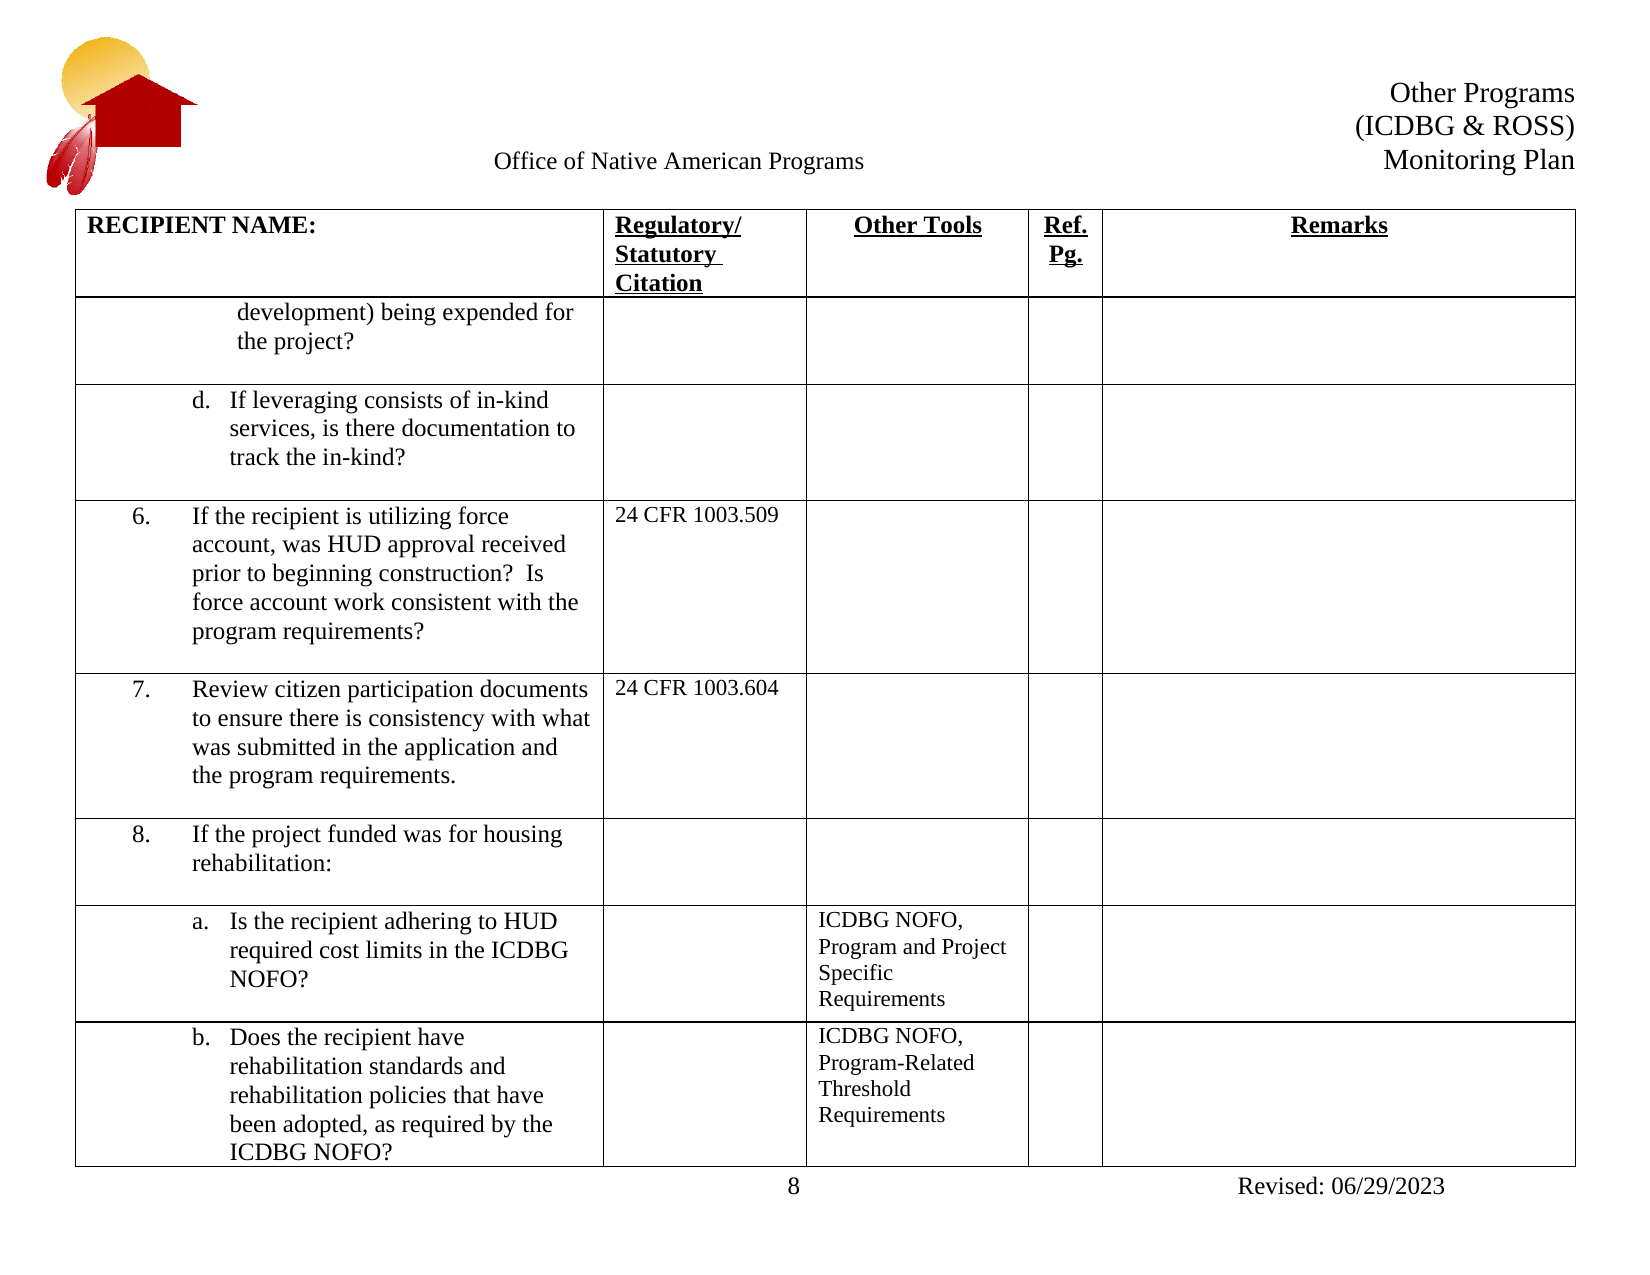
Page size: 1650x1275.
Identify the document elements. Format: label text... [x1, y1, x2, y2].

table_header Other Tools [807, 210, 1028, 296]
table_cell Review citizen participation documents to ensure there is consistency with what was submitted in the application and the program requirements. [76, 674, 603, 818]
table_cell If the recipient is utilizing force account, was HUD approval received prior to beginning construction? Is force account work consistent with the program requirements? [76, 501, 603, 673]
table_cell [1103, 385, 1575, 500]
table_cell 24 CFR 1003.604 [604, 674, 806, 818]
table_cell [1103, 906, 1575, 1021]
table_cell [1103, 674, 1575, 818]
table_cell If the project funded was for housing rehabilitation: [76, 819, 603, 905]
table_cell [1029, 674, 1102, 818]
table_header Regulatory/ Statutory Citation [604, 210, 806, 296]
table_cell If leveraging consists of in-kind services, is there documentation to track the in-kind? [76, 385, 603, 500]
table_cell [807, 819, 1028, 905]
table_cell [1103, 501, 1575, 673]
table_cell 24 CFR 1003.509 [604, 501, 806, 673]
table_cell [604, 819, 806, 905]
table_cell [1029, 906, 1102, 1021]
table_cell [604, 906, 806, 1021]
table_header RECIPIENT NAME: [76, 210, 603, 296]
table_cell [807, 298, 1028, 384]
table_cell [807, 501, 1028, 673]
table_cell Does the recipient have rehabilitation standards and rehabilitation policies that have been adopted, as required by the ICDBG NOFO? [76, 1023, 603, 1166]
table_cell [807, 674, 1028, 818]
table_cell [1029, 501, 1102, 673]
table_cell [1029, 298, 1102, 384]
table_cell Is the recipient adhering to HUD required cost limits in the ICDBG NOFO? [76, 906, 603, 1021]
table_cell [1029, 1023, 1102, 1166]
table_cell [1103, 298, 1575, 384]
table_cell [604, 1023, 806, 1166]
picture [46, 37, 214, 207]
table_cell ICDBG NOFO, Program and Project Specific Requirements [807, 906, 1028, 1021]
table_cell [1029, 385, 1102, 500]
table_header Ref. Pg. [1029, 210, 1102, 296]
table_cell [604, 385, 806, 500]
table_cell [1103, 1023, 1575, 1166]
table_cell [807, 385, 1028, 500]
table_cell [1029, 819, 1102, 905]
table_cell Are leveraged funds for projects (other than economic development) being expended for the project? [76, 298, 603, 384]
table_cell [1103, 819, 1575, 905]
table_header Remarks [1103, 210, 1575, 296]
table_cell ICDBG NOFO, Program-Related Threshold Requirements [807, 1023, 1028, 1166]
table_cell [604, 298, 806, 384]
